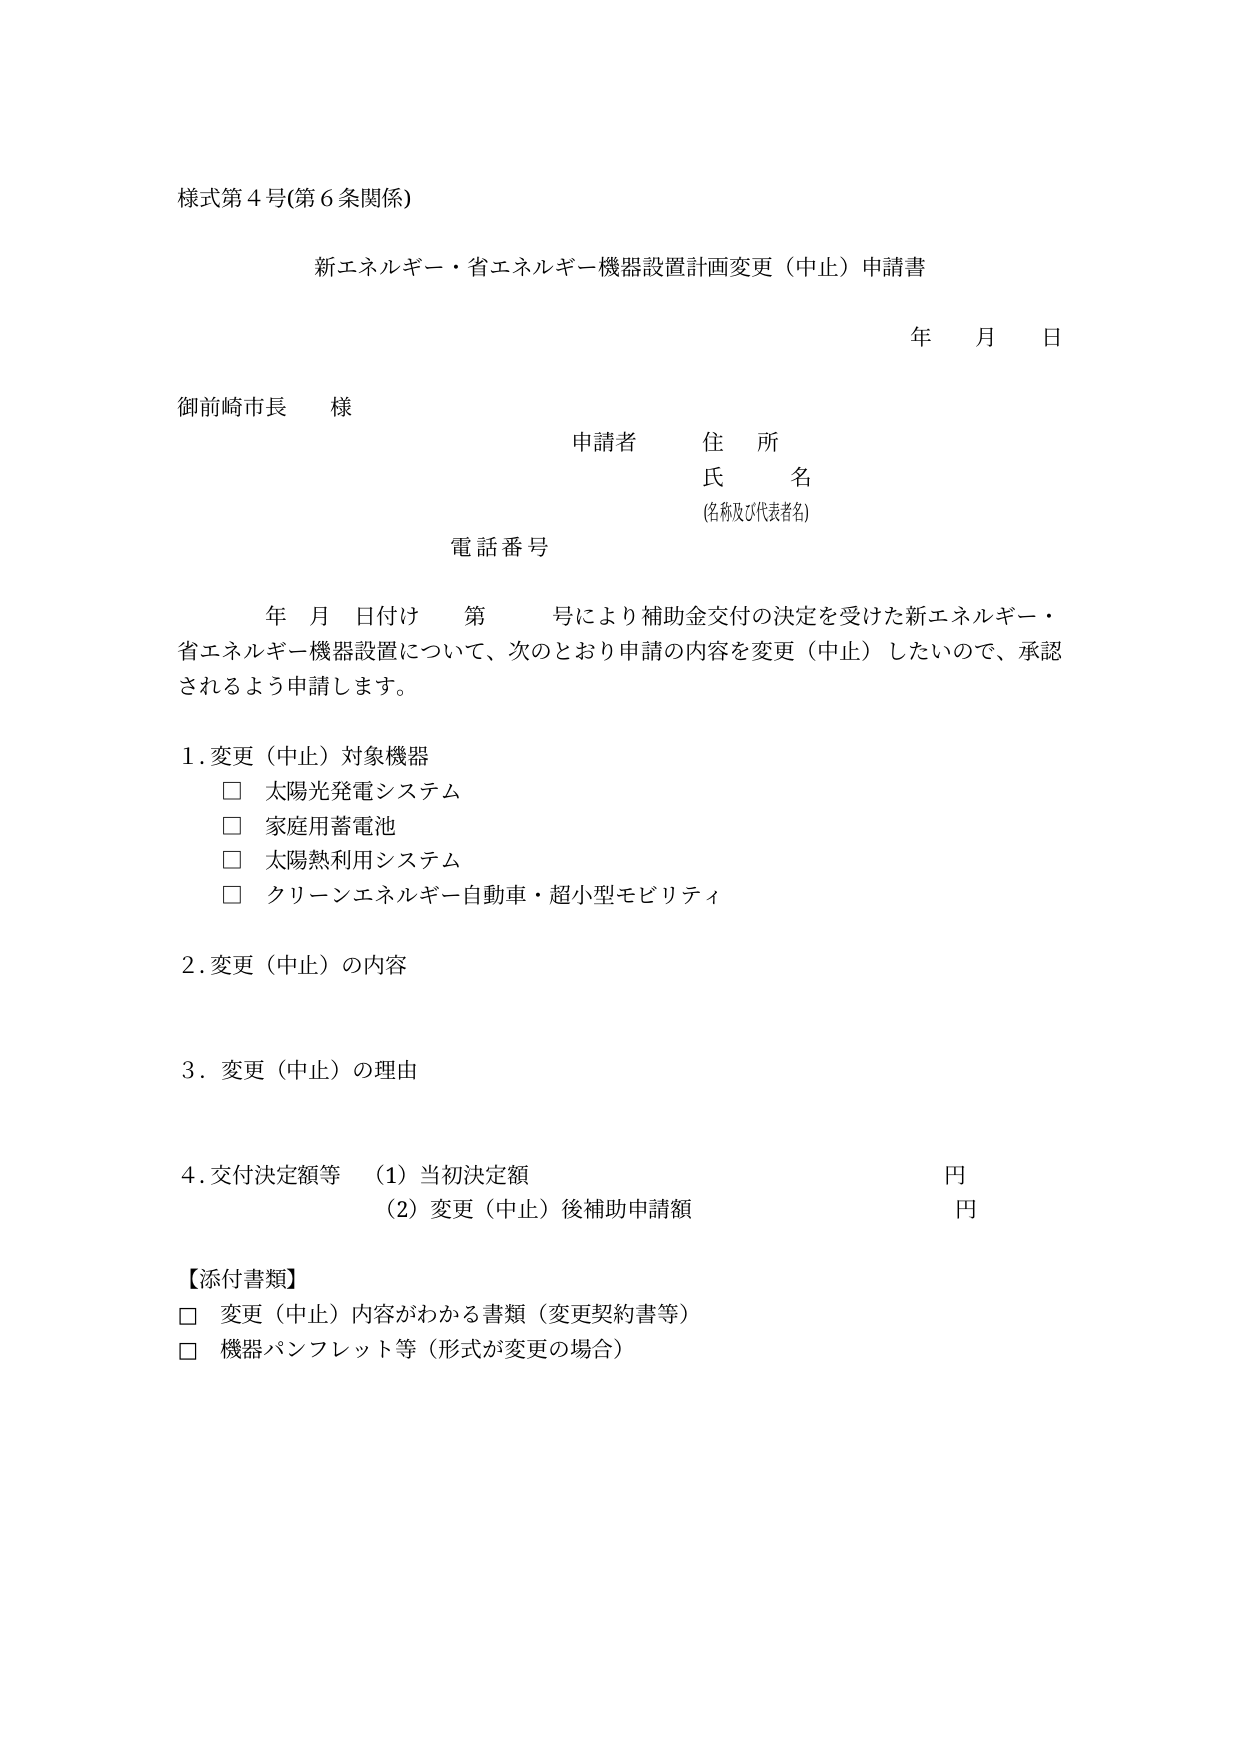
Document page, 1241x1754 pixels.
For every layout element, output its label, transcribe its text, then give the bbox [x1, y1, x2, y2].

text □ 太陽熱利用システム [177, 842, 1063, 877]
text 新エネルギー・省エネルギー機器設置計画変更（中止）申請書 [177, 249, 1063, 284]
text １. 変更（中止）対象機器 [177, 737, 1063, 772]
text 電話番号 [177, 528, 1063, 563]
text ４. 交付決定額等 （1）当初決定額 円 [177, 1156, 1063, 1191]
text □ 機器パンフレット等（形式が変更の場合） [177, 1331, 1063, 1366]
text ２. 変更（中止）の内容 [177, 947, 1063, 982]
text □ 家庭用蓄電池 [177, 807, 1063, 842]
text 年 月 日付け 第 号により補助金交付の決定を受けた新エネルギー・省エネルギー機器設置について、次のとおり申請の内容を変更（中止）したいので、承認されるよう申請します。 [177, 598, 1063, 702]
text 氏 名 [177, 458, 1063, 493]
text (名称及び代表者名) [177, 493, 1063, 528]
text 年 月 日 [177, 319, 1063, 353]
text □ 太陽光発電システム [177, 772, 1063, 807]
text ３．変更（中止）の理由 [177, 1051, 1063, 1086]
text □ クリーンエネルギー自動車・超小型モビリティ [177, 877, 1063, 912]
text 申請者 住所 [177, 423, 1063, 458]
text 様式第４号(第６条関係) [177, 179, 1063, 214]
text 御前崎市長 様 [177, 388, 1063, 423]
text □ 変更（中止）内容がわかる書類（変更契約書等） [177, 1296, 1063, 1331]
text （2）変更（中止）後補助申請額 円 [177, 1191, 1063, 1226]
text 【添付書類】 [177, 1261, 1063, 1296]
